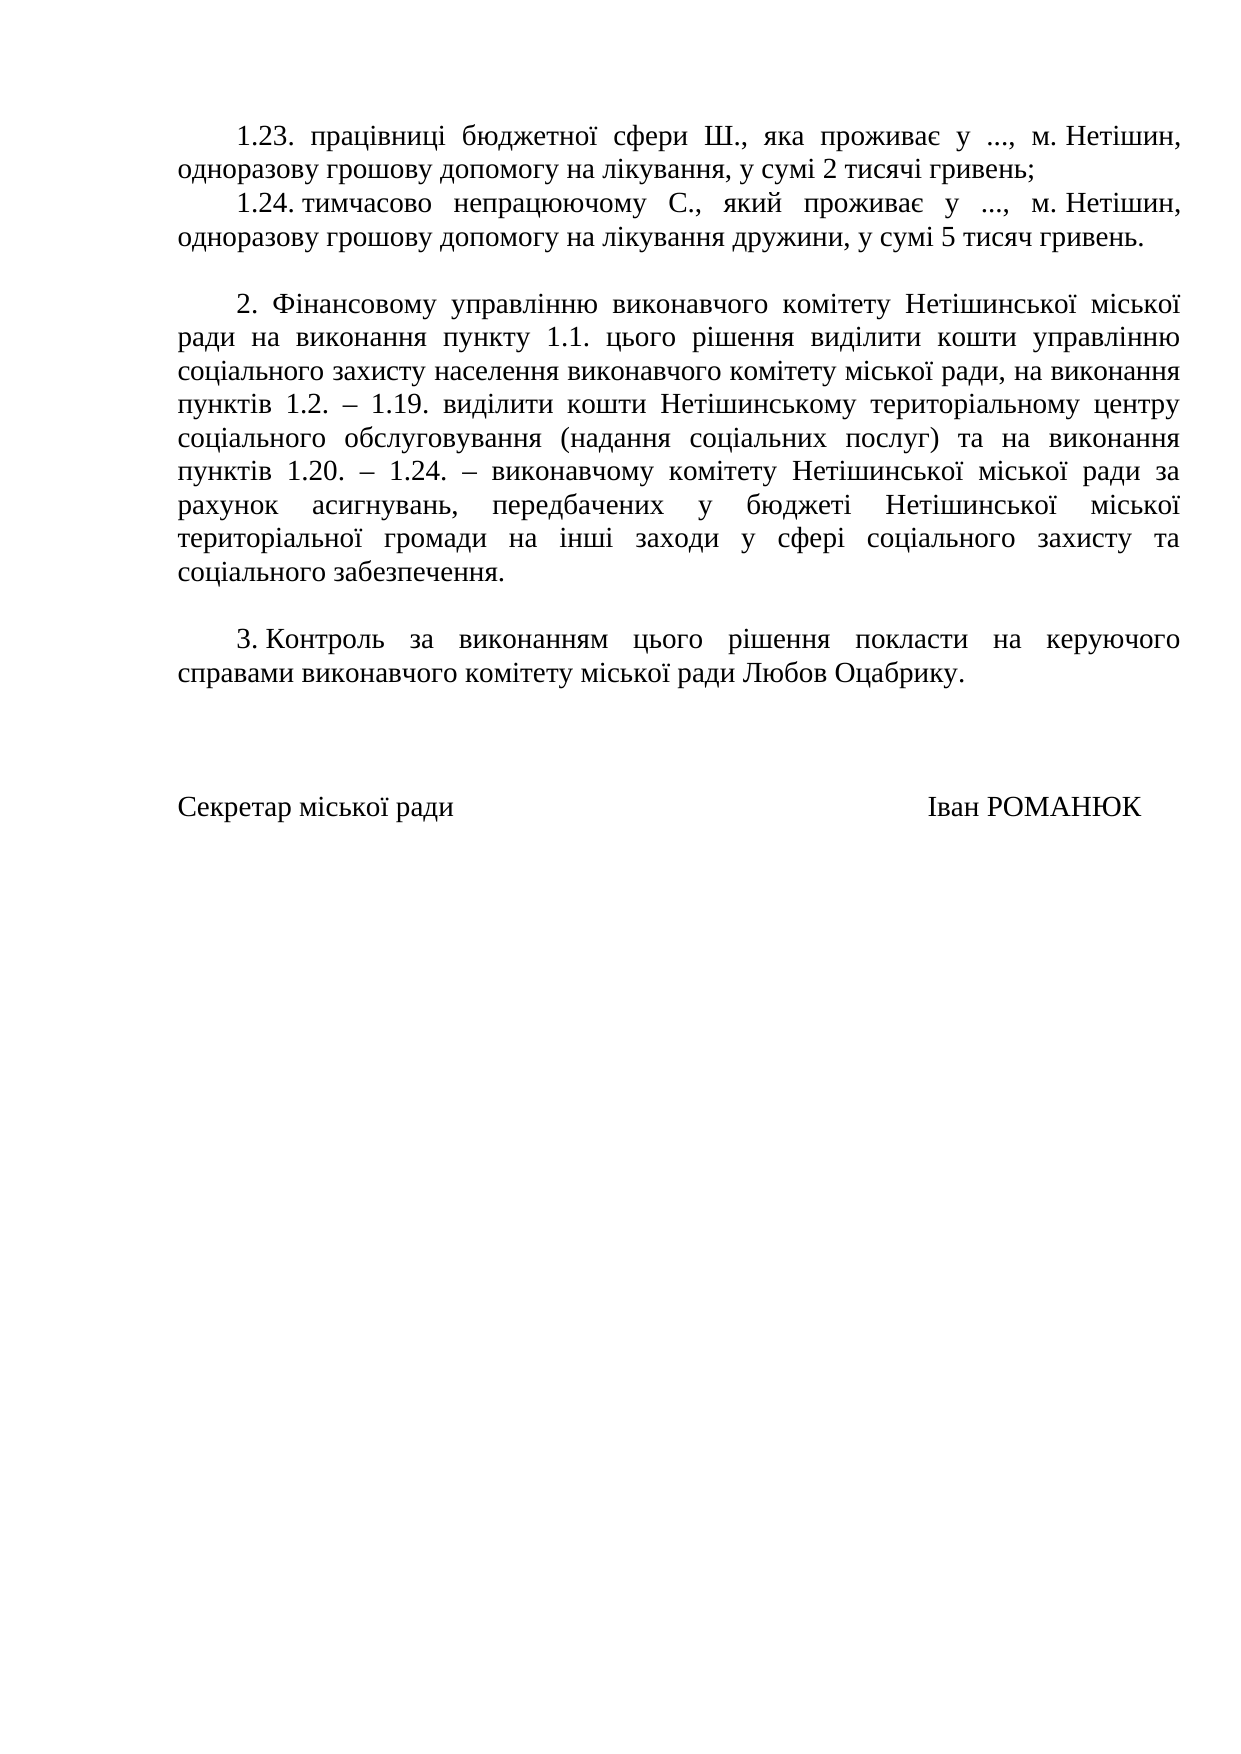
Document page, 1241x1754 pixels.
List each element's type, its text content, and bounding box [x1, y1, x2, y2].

text 1.24. тимчасово непрацюючому С., який проживає у ..., м. Нетішин, одноразову грошову допомогу на лікування дружини, у сумі 5 тисяч гривень. [177, 185, 1181, 252]
text 3. Контроль за виконанням цього рішення покласти на керуючого справами виконавчого комітету міської ради Любов Оцабрику. [177, 621, 1181, 688]
text 2. Фінансовому управлінню виконавчого комітету Нетішинської міської ради на виконання пункту 1.1. цього рішення виділити кошти управлінню соціального захисту населення виконавчого комітету міської ради, на виконання пунктів 1.2. – 1.19. виділити кошти Нетішинському територіальному центру соціального обслуговування (надання соціальних послуг) та на виконання пунктів 1.20. – 1.24. – виконавчому комітету Нетішинської міської ради за рахунок асигнувань, передбачених у бюджеті Нетішинської міської територіальної громади на інші заходи у сфері соціального захисту та соціального забезпечення. [177, 286, 1181, 588]
text Секретар міської ради Іван РОМАНЮК [177, 789, 1181, 822]
text 1.23. працівниці бюджетної сфери Ш., яка проживає у ..., м. Нетішин, одноразову грошову допомогу на лікування, у сумі 2 тисячі гривень; [177, 118, 1181, 185]
